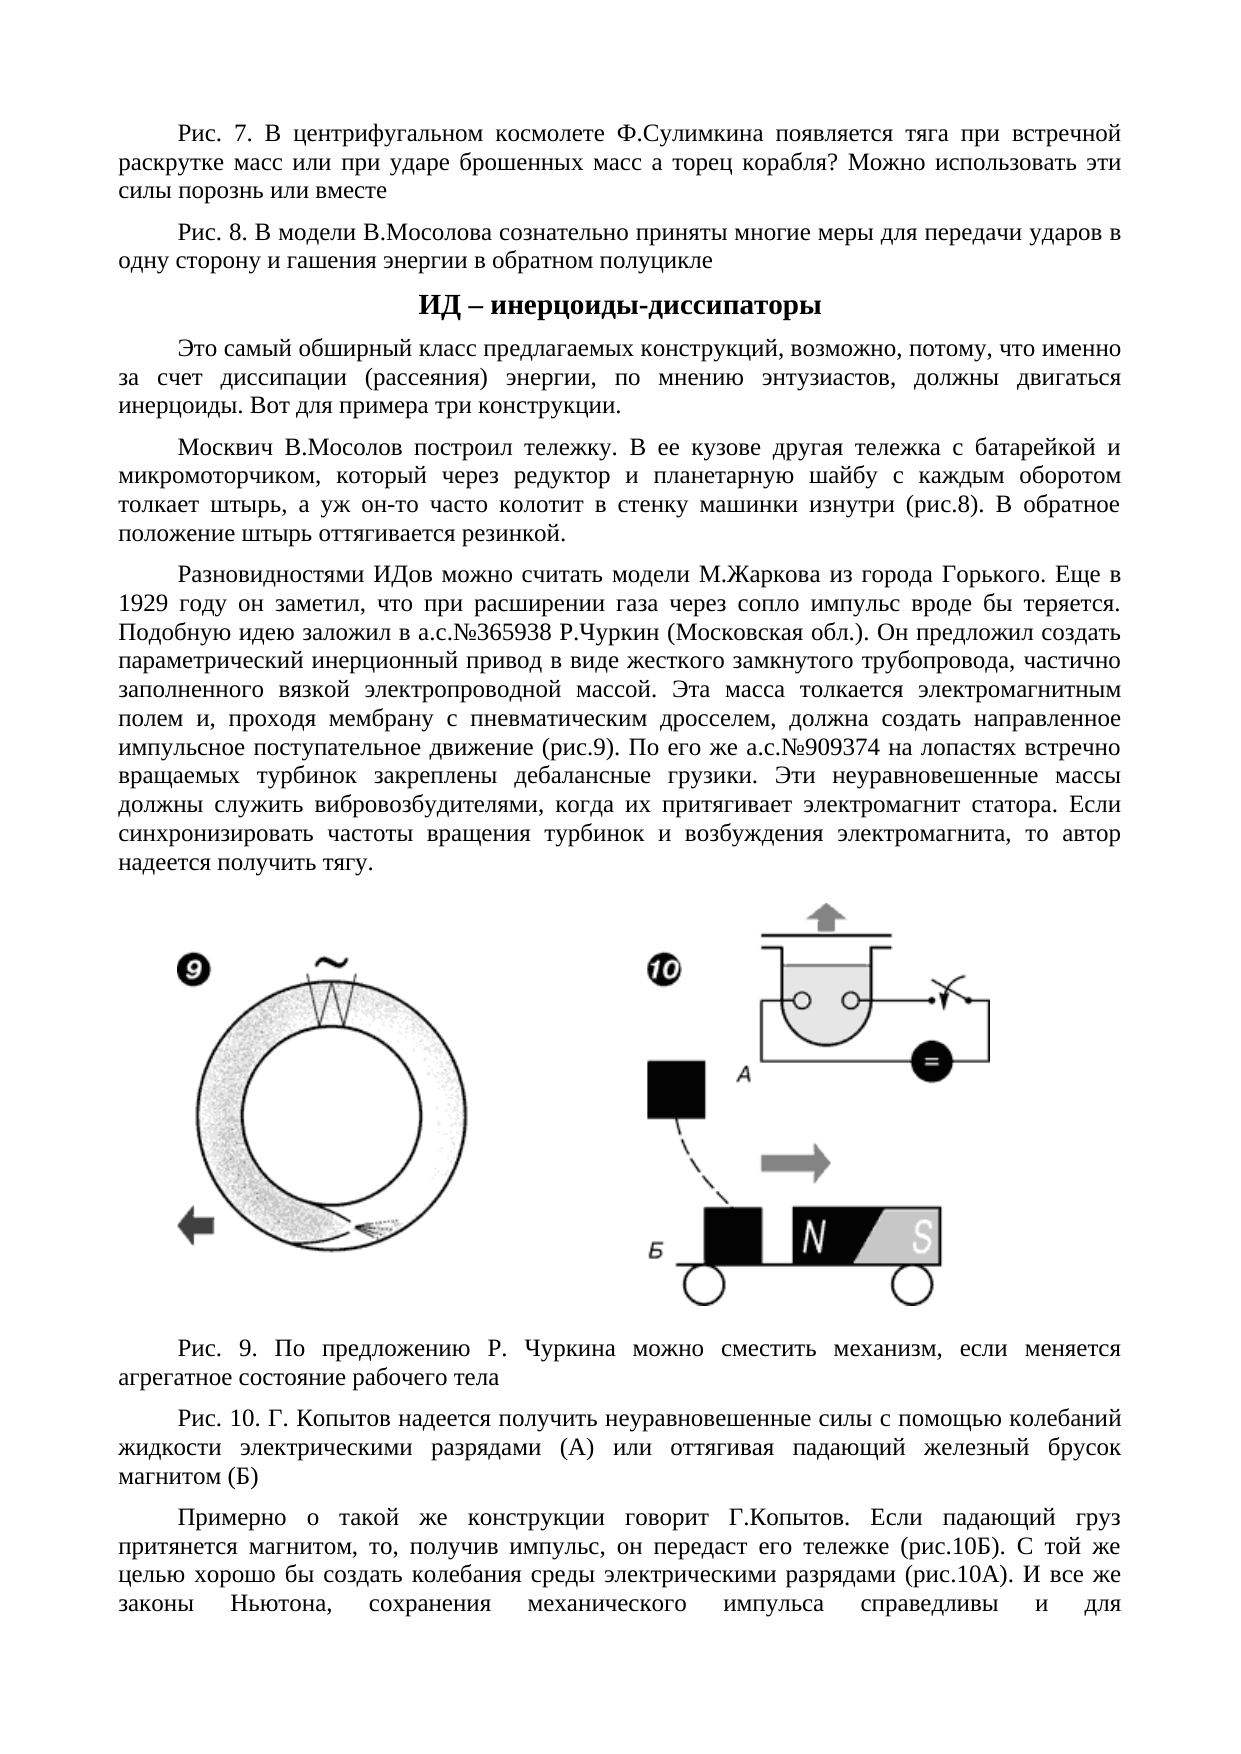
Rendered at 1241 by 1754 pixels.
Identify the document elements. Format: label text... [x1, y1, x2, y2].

picture [177, 903, 990, 1306]
text Рис. 9. По предложению Р. Чуркина можно сместить механизм, если меняется агрегатное состояние рабочего тела [118, 1333, 1122, 1391]
text Рис. 8. В модели В.Мосолова сознательно приняты многие меры для передачи ударов в одну сторону и гашения энергии в обратном полуцикле [118, 217, 1122, 274]
text ИД – инерцоиды-диссипаторы [118, 287, 1122, 320]
text Это самый обширный класс предлагаемых конструкций, возможно, потому, что именно за счет диссипации (рассеяния) энергии, по мнению энтузиастов, должны двигаться инерцоиды. Вот для примера три конструкции. [118, 333, 1122, 419]
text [118, 1502, 1122, 1617]
text Рис. 7. В центрифугальном космолете Ф.Сулимкина появляется тяга при встречной раскрутке масс или при ударе брошенных масс а торец корабля? Можно использовать эти силы порознь или вместе [118, 118, 1122, 204]
text Москвич В.Мосолов построил тележку. В ее кузове другая тележка с батарейкой и микромоторчиком, который через редуктор и планетарную шайбу с каждым оборотом толкает штырь, а уж он-то часто колотит в стенку машинки изнутри (рис.8). В обратное положение штырь оттягивается резинкой. [118, 432, 1122, 547]
text Разновидностями ИДов можно считать модели М.Жаркова из города Горького. Еще в 1929 году он заметил, что при расширении газа через сопло импульс вроде бы теряется. Подобную идею заложил в а.с.№365938 Р.Чуркин (Московская обл.). Он предложил создать параметрический инерционный привод в виде жесткого замкнутого трубопровода, частично заполненного вязкой электропроводной массой. Эта масса толкается электромагнитным полем и, проходя мембрану с пневматическим дросселем, должна создать направленное импульсное поступательное движение (рис.9). По его же а.с.№909374 на лопастях встречно вращаемых турбинок закреплены дебалансные грузики. Эти неуравновешенные массы должны служить вибровозбудителями, когда их притягивает электромагнит статора. Если синхронизировать частоты вращения турбинок и возбуждения электромагнита, то автор надеется получить тягу. [118, 559, 1122, 875]
text Рис. 10. Г. Копытов надеется получить неуравновешенные силы с помощью колебаний жидкости электрическими разрядами (А) или оттягивая падающий железный брусок магнитом (Б) [118, 1403, 1122, 1489]
